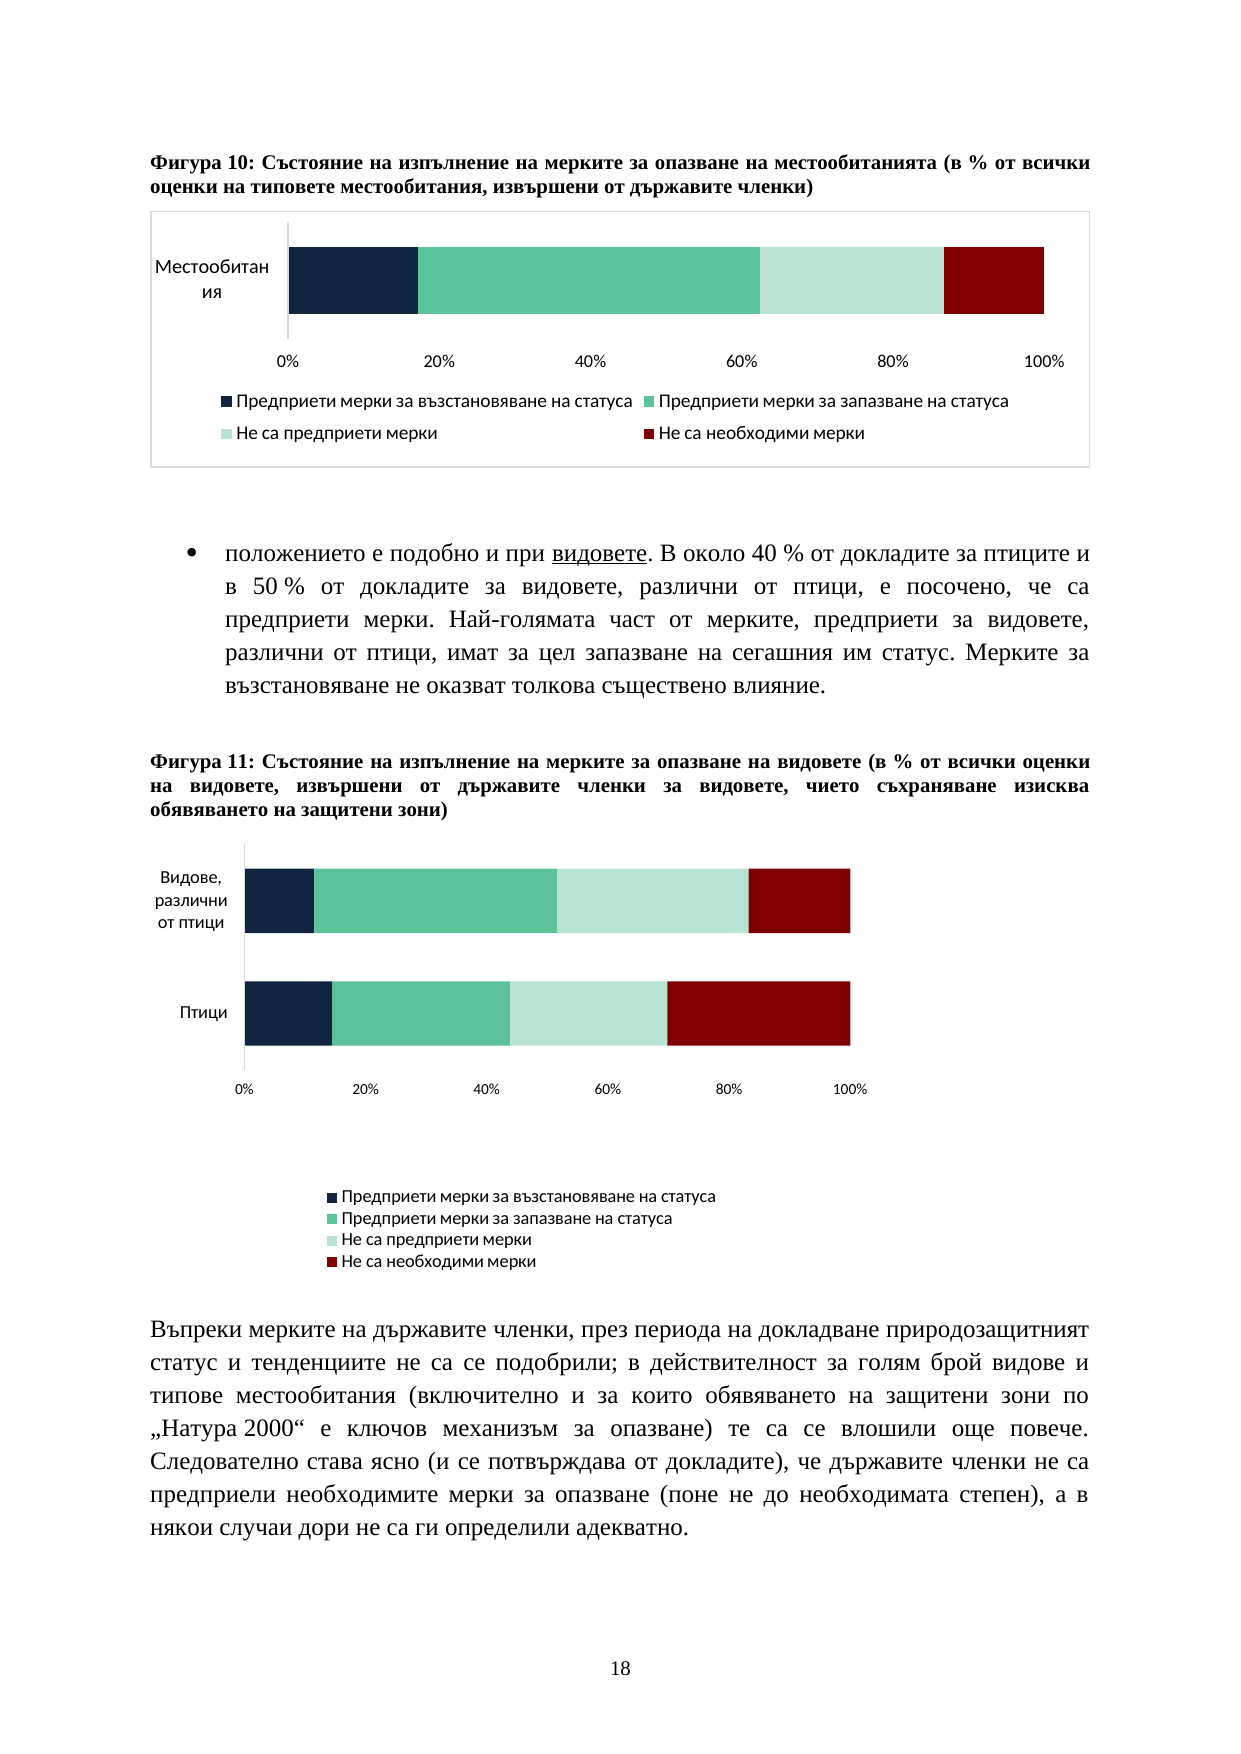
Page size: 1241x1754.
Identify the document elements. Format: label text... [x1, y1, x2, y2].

list положението е подобно и при видовете. В около 40 % от докладите за птиците и в 50 % от докладите за видовете, различни от птици, е посочено, че са предприети мерки. Най-голямата част от мерките, предприети за видовете, различни от птици, имат за цел запазване на сегашния им статус. Мерките за възстановяване не оказват толкова съществено влияние. [187, 538, 1090, 699]
text Фигура 10: Състояние на изпълнение на мерките за опазване на местообитанията (в % от всички оценки на типовете местообитания, извършени от държавите членки) [150, 150, 1090, 198]
text Фигура 11: Състояние на изпълнение на мерките за опазване на видовете (в % от всички оценки на видовете, извършени от държавите членки за видовете, чието съхраняване изисква обявяването на защитени зони) [150, 749, 1090, 821]
text Въпреки мерките на държавите членки, през периода на докладване природозащитният статус и тенденциите не са се подобрили; в действителност за голям брой видове и типове местообитания (включително и за които обявяването на защитени зони по „Натура 2000“ е ключов механизъм за опазване) те са се влошили още повече. Следователно става ясно (и се потвърждава от докладите), че държавите членки не са предприели необходимите мерки за опазване (поне не до необходимата степен), а в някои случаи дори не са ги определили адекватно. [150, 1314, 1090, 1541]
